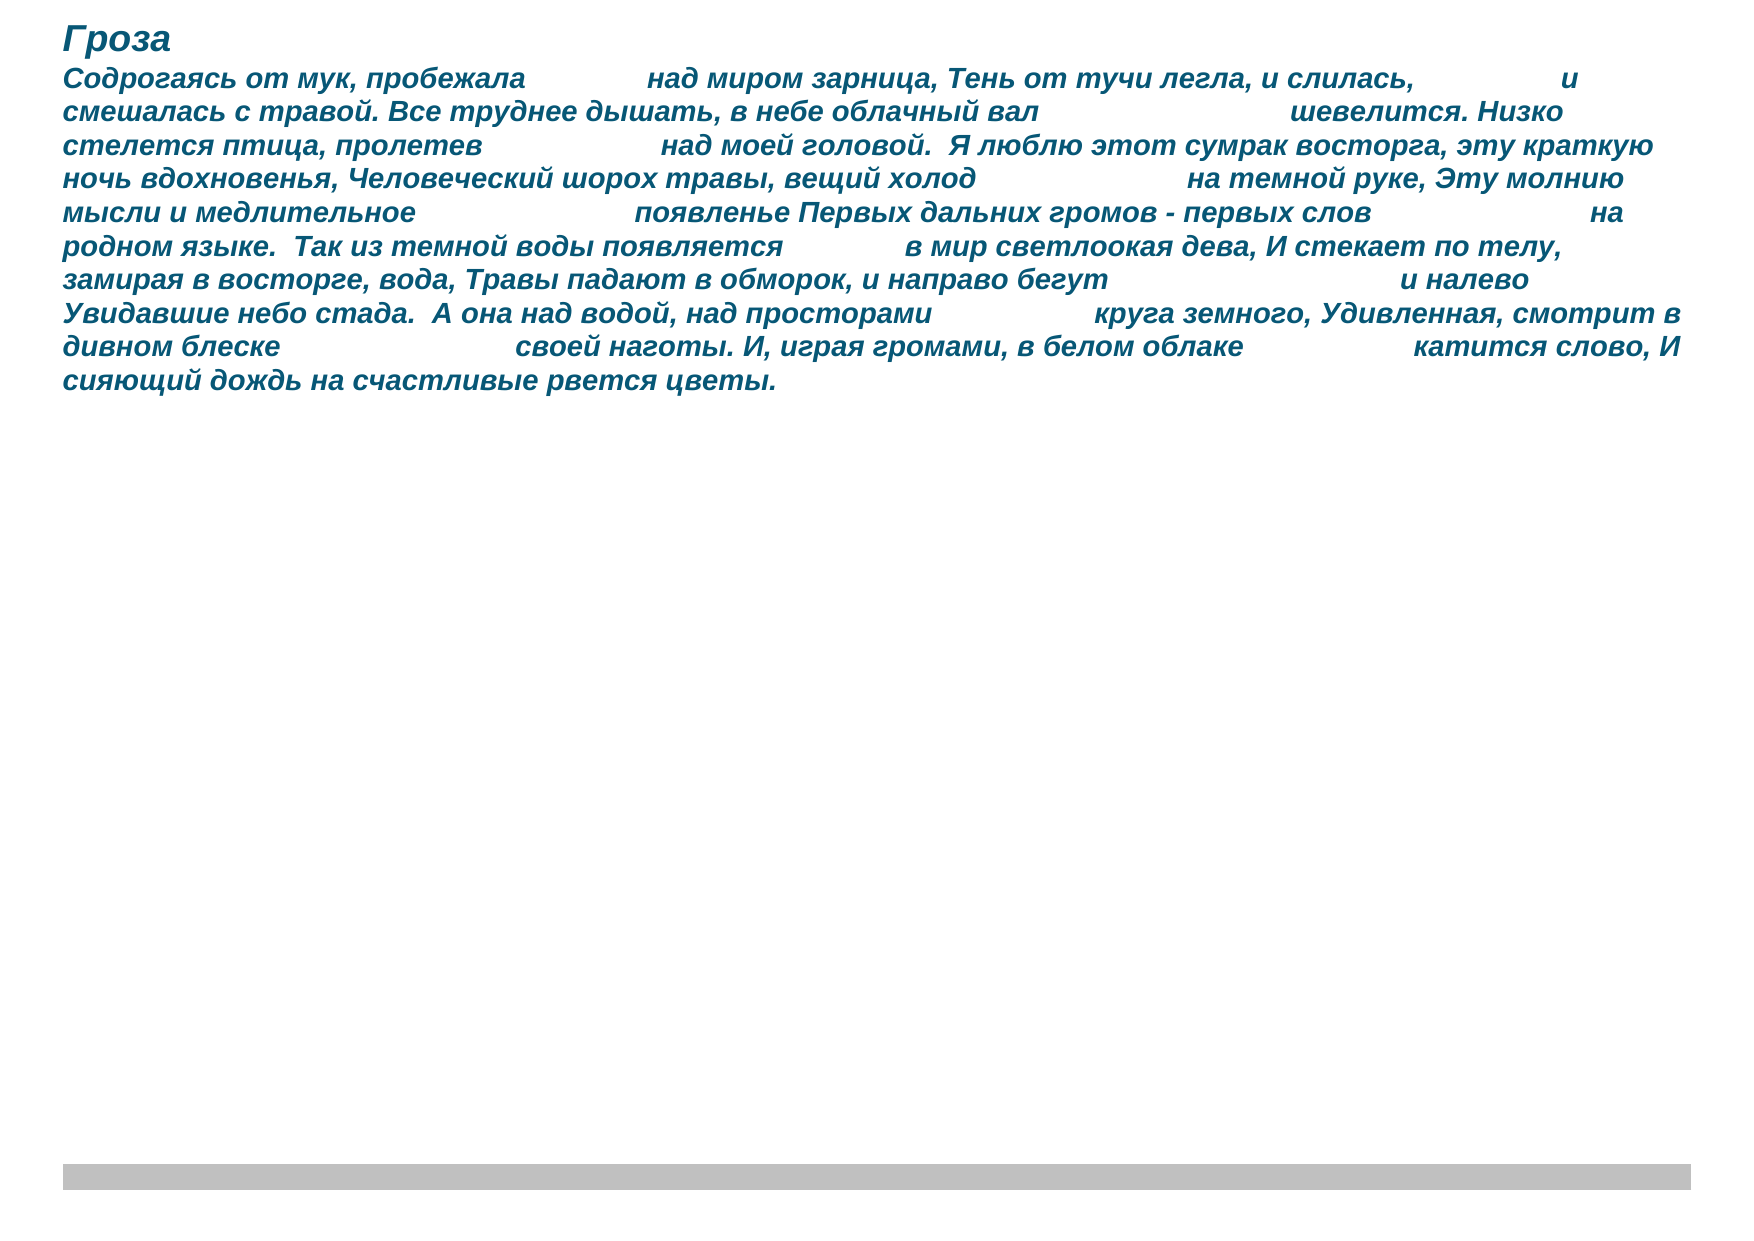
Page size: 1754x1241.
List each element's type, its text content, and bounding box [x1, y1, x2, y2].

subtitle Гроза [62, 17, 1691, 60]
text Содрогаясь от мук, пробежала [62, 61, 1691, 396]
